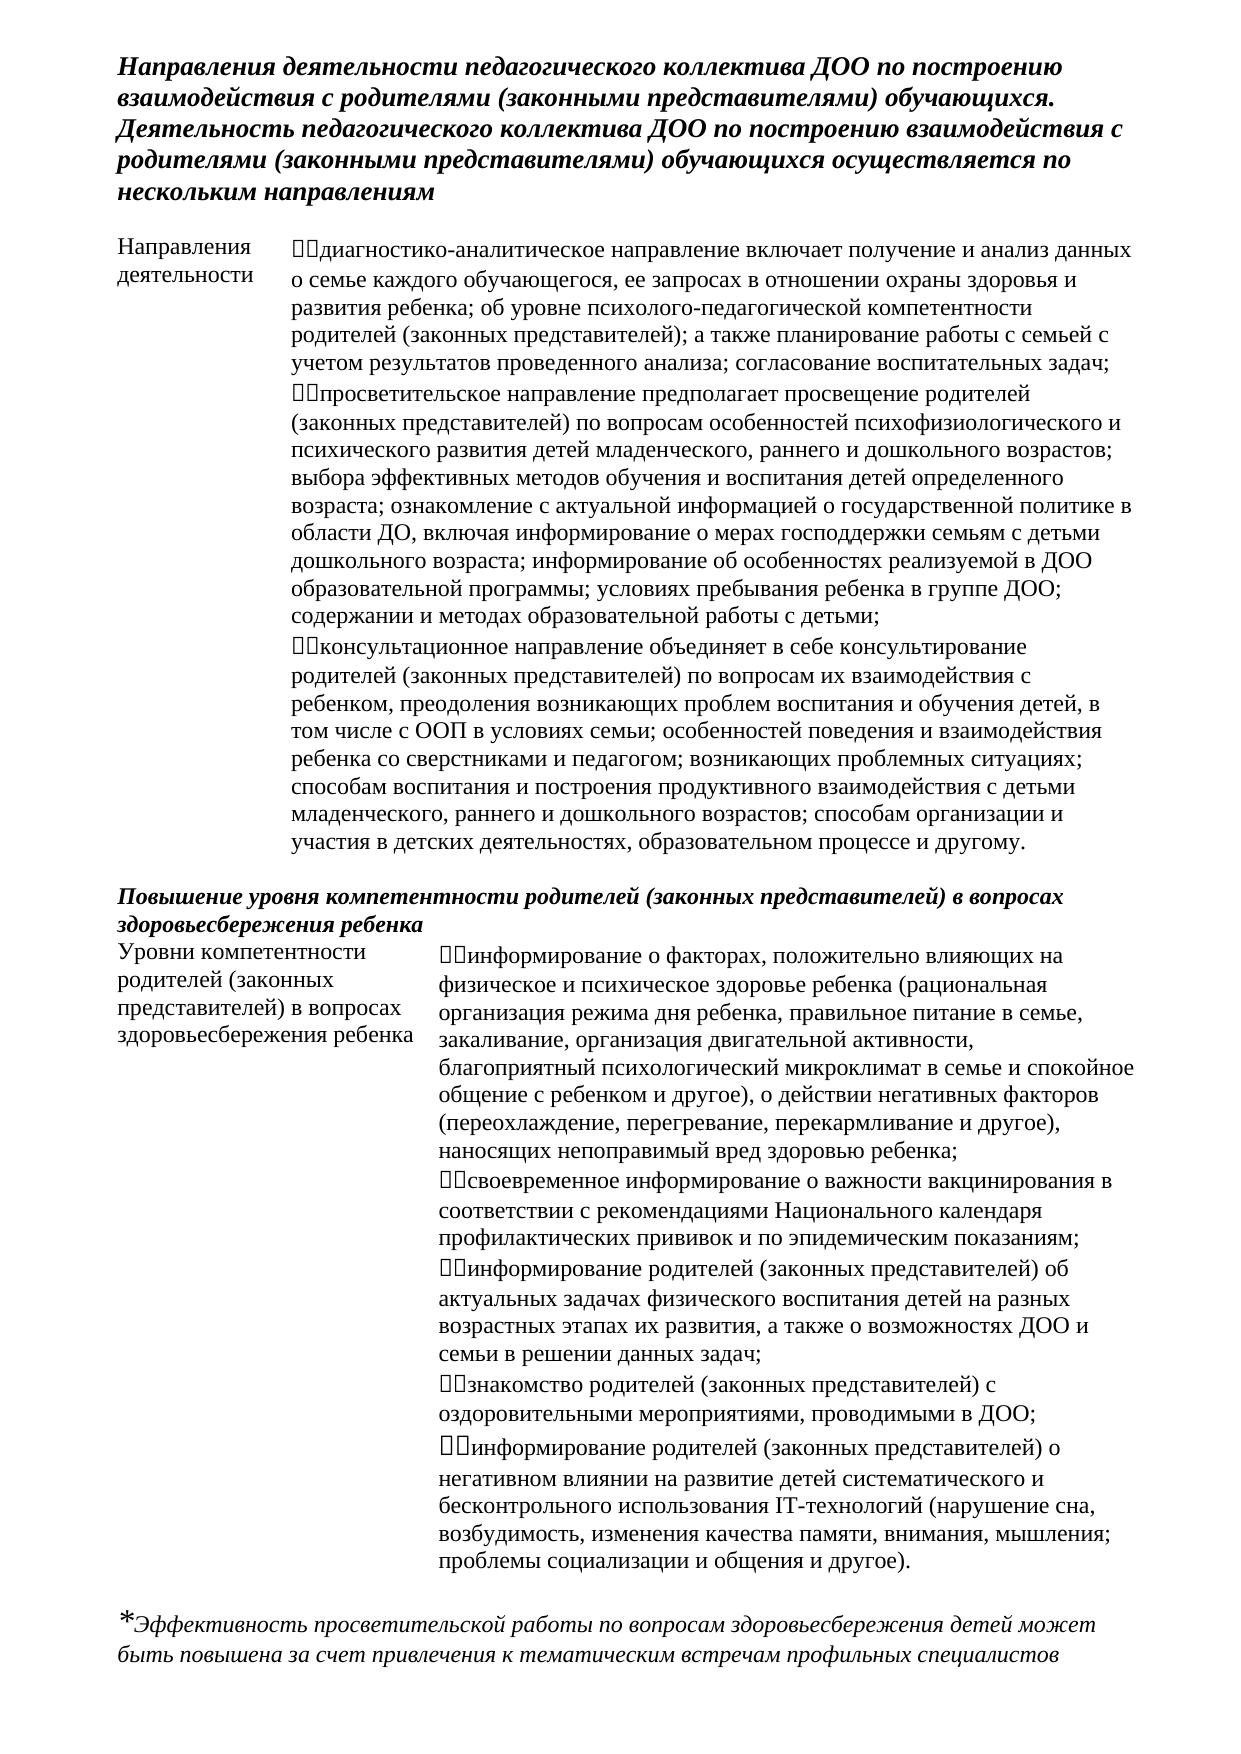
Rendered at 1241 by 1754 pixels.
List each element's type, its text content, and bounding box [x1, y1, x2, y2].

table_header информирование о факторах, положительно влияющих на физическое и психическое здоровье ребенка (рациональная организация режима дня ребенка, правильное питание в семье, закаливание, организация двигательной активности, благоприятный психологический микроклимат в семье и спокойное общение с ребенком и другое), о действии негативных факторов (переохлаждение, перегревание, перекармливание и другое), наносящих непоправимый вред здоровью ребенка; своевременное информирование о важности вакцинирования в соответствии с рекомендациями Национального календаря профилактических прививок и по эпидемическим показаниям; информирование родителей (законных представителей) об актуальных задачах физического воспитания детей на разных возрастных этапах их развития, а также о возможностях ДОО и семьи в решении данных задач; знакомство родителей (законных представителей) с оздоровительными мероприятиями, проводимыми в ДОО; информирование родителей (законных представителей) о негативном влиянии на развитие детей систематического и бесконтрольного использования IT-технологий (нарушение сна, возбудимость, изменения качества памяти, внимания, мышления; проблемы социализации и общения и другое). [427, 938, 1147, 1602]
table_header диагностико-аналитическое направление включает получение и анализ данных о семье каждого обучающегося, ее запросах в отношении охраны здоровья и развития ребенка; об уровне психолого-педагогической компетентности родителей (законных представителей); а также планирование работы с семьей с учетом результатов проведенного анализа; согласование воспитательных задач; просветительское направление предполагает просвещение родителей (законных представителей) по вопросам особенностей психофизиологического и психического развития детей младенческого, раннего и дошкольного возрастов; выбора эффективных методов обучения и воспитания детей определенного возраста; ознакомление с актуальной информацией о государственной политике в области ДО, включая информирование о мерах господдержки семьям с детьми дошкольного возраста; информирование об особенностях реализуемой в ДОО образовательной программы; условиях пребывания ребенка в группе ДОО; содержании и методах образовательной работы с детьми; консультационное направление объединяет в себе консультирование родителей (законных представителей) по вопросам их взаимодействия с ребенком, преодоления возникающих проблем воспитания и обучения детей, в том числе с ООП в условиях семьи; особенностей поведения и взаимодействия ребенка со сверстниками и педагогом; возникающих проблемных ситуациях; способам воспитания и построения продуктивного взаимодействия с детьми младенческого, раннего и дошкольного возрастов; способам организации и участия в детских деятельностях, образовательном процессе и другому. [280, 232, 1146, 882]
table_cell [106, 1602, 1147, 1667]
text Деятельность педагогического коллектива ДОО по построению взаимодействия с родителями (законными представителями) обучающихся осуществляется по нескольким направлениям [117, 112, 1196, 206]
table_header Направления деятельности [106, 232, 279, 882]
table_header Уровни компетентности родителей (законных представителей) в вопросах здоровьесбережения ребенка [106, 938, 427, 1602]
text Направления деятельности педагогического коллектива ДОО по построению взаимодействия с родителями (законными представителями) обучающихся. [117, 50, 1196, 112]
text Повышение уровня компетентности родителей (законных представителей) в вопросах здоровьесбережения ребенка [117, 882, 1196, 937]
